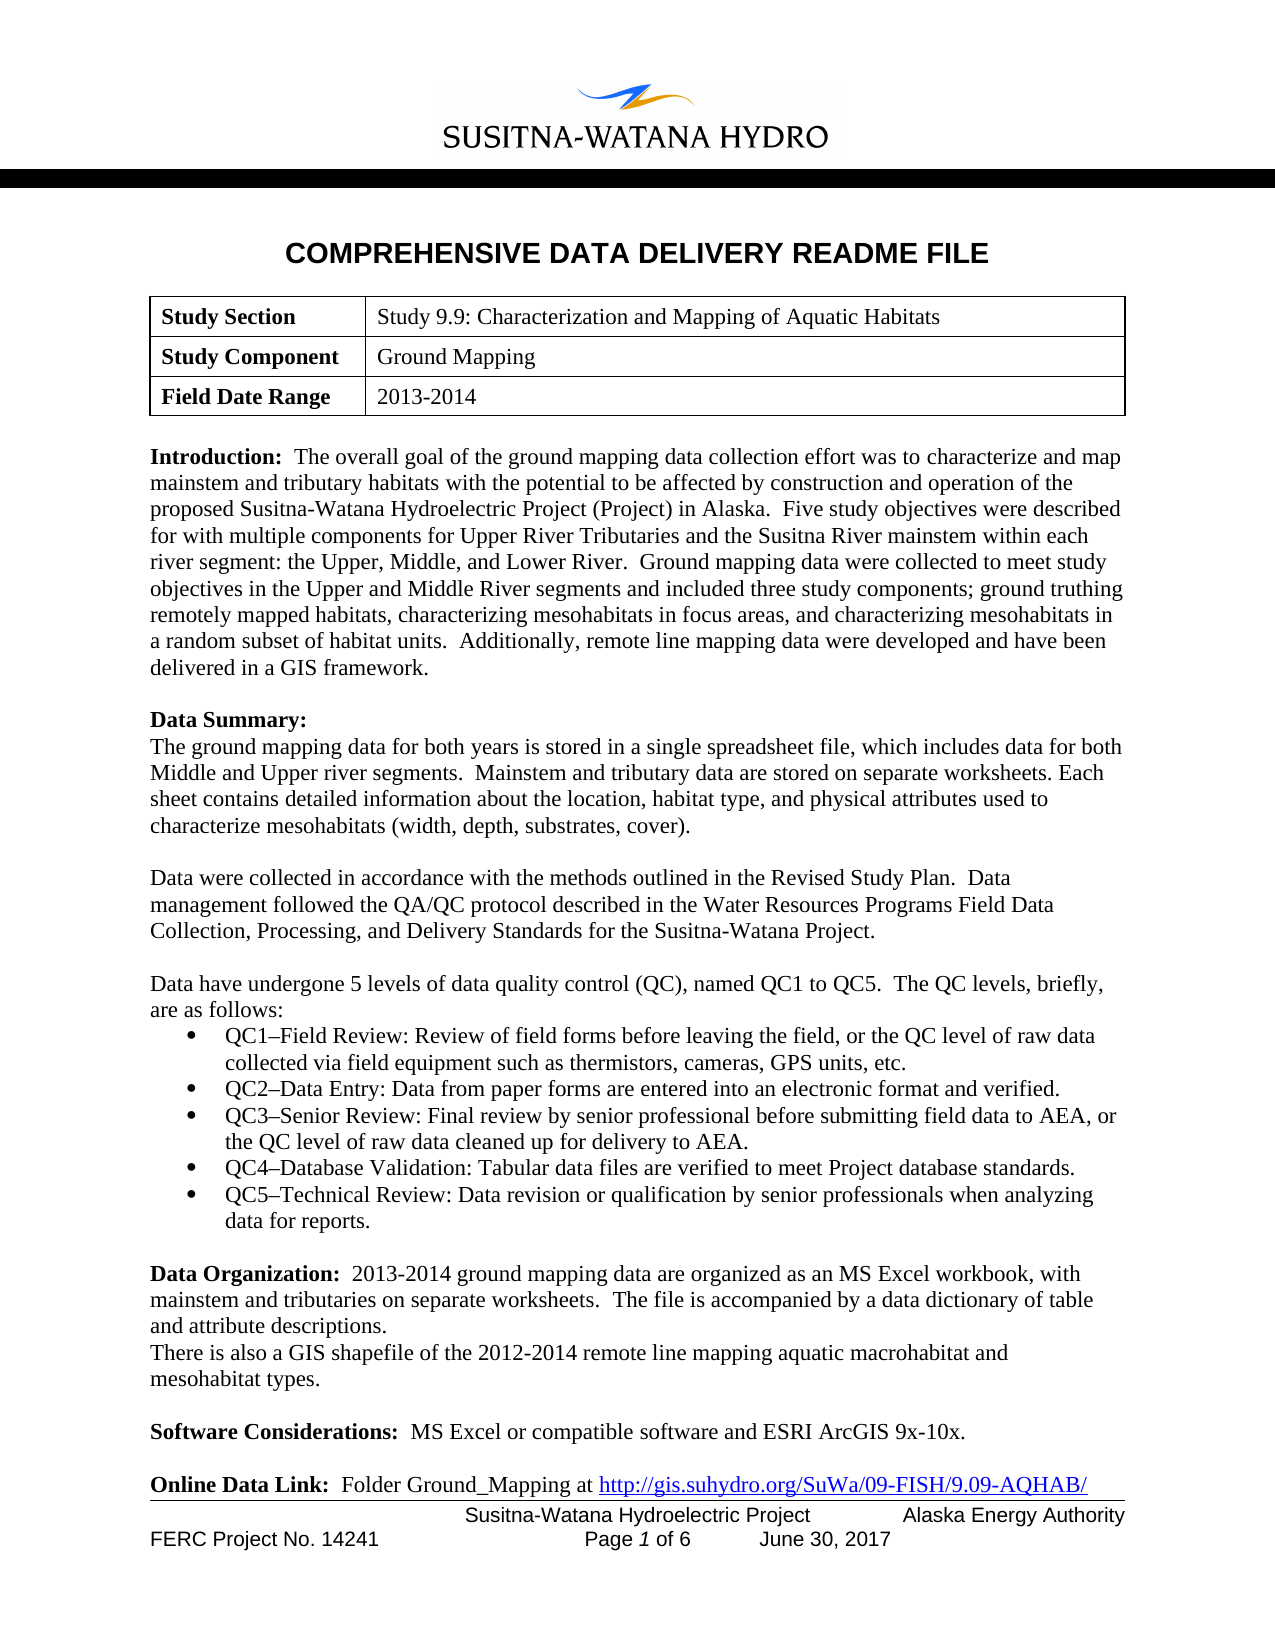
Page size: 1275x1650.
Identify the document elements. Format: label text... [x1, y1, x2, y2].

text Data have undergone 5 levels of data quality control (QC), named QC1 to QC5. The QC levels, briefly, are as follows: [150, 970, 1125, 1023]
table_cell Ground Mapping [366, 337, 1124, 376]
list QC3–Senior Review: Final review by senior professional before submitting field data to AEA, or the QC level of raw data cleaned up for delivery to AEA. [187, 1102, 1125, 1154]
table_cell Study Component [151, 337, 365, 376]
table_header Study 9.9: Characterization and Mapping of Aquatic Habitats [366, 297, 1124, 336]
list QC5–Technical Review: Data revision or qualification by senior professionals when analyzing data for reports. [187, 1181, 1125, 1233]
list QC1–Field Review: Review of field forms before leaving the field, or the QC level of raw data collected via field equipment such as thermistors, cameras, GPS units, etc. [187, 1023, 1125, 1075]
table_header Study Section [151, 297, 365, 336]
text Online Data Link: Folder Ground_Mapping at http://gis.suhydro.org/SuWa/09-FISH/9.09-AQHAB/ [150, 1471, 1125, 1497]
picture [432, 84, 843, 160]
text Data were collected in accordance with the methods outlined in the Revised Study Plan. Data management followed the QA/QC protocol described in the Water Resources Programs Field Data Collection, Processing, and Delivery Standards for the Susitna-Watana Project. [150, 864, 1125, 943]
text There is also a GIS shapefile of the 2012-2014 remote line mapping aquatic macrohabitat and mesohabitat types. [150, 1339, 1125, 1392]
list QC4–Database Validation: Tabular data files are verified to meet Project database standards. [187, 1154, 1125, 1181]
table_cell 2013-2014 [366, 377, 1124, 415]
text The ground mapping data for both years is stored in a single spreadsheet file, which includes data for both Middle and Upper river segments. Mainstem and tributary data are stored on separate worksheets. Each sheet contains detailed information about the location, habitat type, and physical attributes used to characterize mesohabitats (width, depth, substrates, cover). [150, 733, 1125, 838]
text Introduction: The overall goal of the ground mapping data collection effort was to characterize and map mainstem and tributary habitats with the potential to be affected by construction and operation of the proposed Susitna-Watana Hydroelectric Project (Project) in Alaska. Five study objectives were described for with multiple components for Upper River Tributaries and the Susitna River mainstem within each river segment: the Upper, Middle, and Lower River. Ground mapping data were collected to meet study objectives in the Upper and Middle River segments and included three study components; ground truthing remotely mapped habitats, characterizing mesohabitats in focus areas, and characterizing mesohabitats in a random subset of habitat units. Additionally, remote line mapping data were developed and have been delivered in a GIS framework. [150, 443, 1125, 680]
list QC2–Data Entry: Data from paper forms are entered into an electronic format and verified. [187, 1075, 1125, 1102]
text Data Summary: [150, 706, 1125, 733]
text Data Organization: 2013-2014 ground mapping data are organized as an MS Excel workbook, with mainstem and tributaries on separate worksheets. The file is accompanied by a data dictionary of table and attribute descriptions. [150, 1260, 1125, 1339]
text Software Considerations: MS Excel or compatible software and ESRI ArcGIS 9x-10x. [150, 1418, 1125, 1444]
subtitle comprehensive Data delivery README FILE [150, 236, 1125, 269]
table_cell Field Date Range [151, 377, 365, 415]
